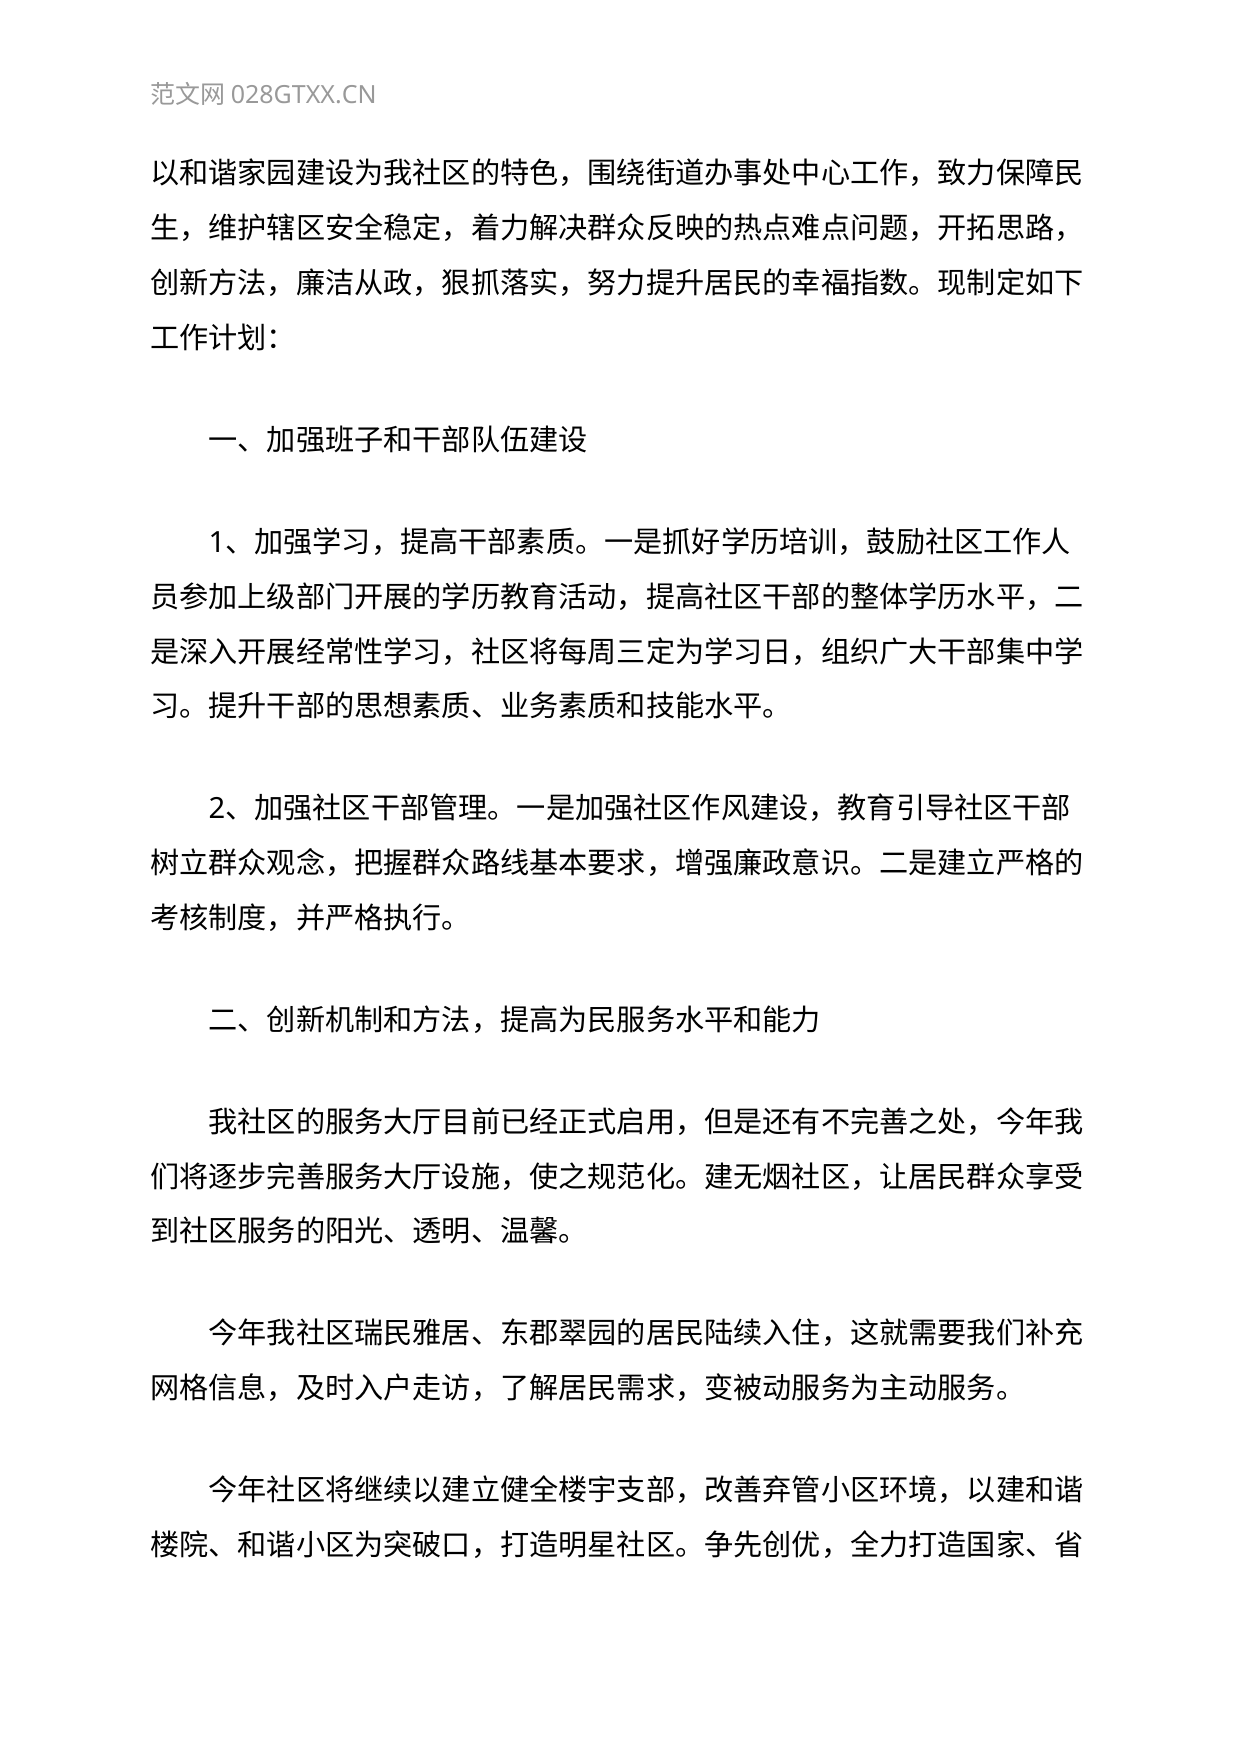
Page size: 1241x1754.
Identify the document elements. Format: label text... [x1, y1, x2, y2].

text 1、加强学习，提高干部素质。一是抓好学历培训，鼓励社区工作人员参加上级部门开展的学历教育活动，提高社区干部的整体学历水平，二是深入开展经常性学习，社区将每周三定为学习日，组织广大干部集中学习。提升干部的思想素质、业务素质和技能水平。 [150, 518, 1090, 725]
text 一、加强班子和干部队伍建设 [150, 416, 1090, 459]
text 我社区的服务大厅目前已经正式启用，但是还有不完善之处，今年我们将逐步完善服务大厅设施，使之规范化。建无烟社区，让居民群众享受到社区服务的阳光、透明、温馨。 [150, 1098, 1090, 1250]
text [150, 1466, 1090, 1564]
text 今年我社区瑞民雅居、东郡翠园的居民陆续入住，这就需要我们补充网格信息，及时入户走访，了解居民需求，变被动服务为主动服务。 [150, 1310, 1090, 1407]
text 二、创新机制和方法，提高为民服务水平和能力 [150, 996, 1090, 1039]
text 2、加强社区干部管理。一是加强社区作风建设，教育引导社区干部树立群众观念，把握群众路线基本要求，增强廉政意识。二是建立严格的考核制度，并严格执行。 [150, 785, 1090, 937]
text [150, 150, 1090, 357]
